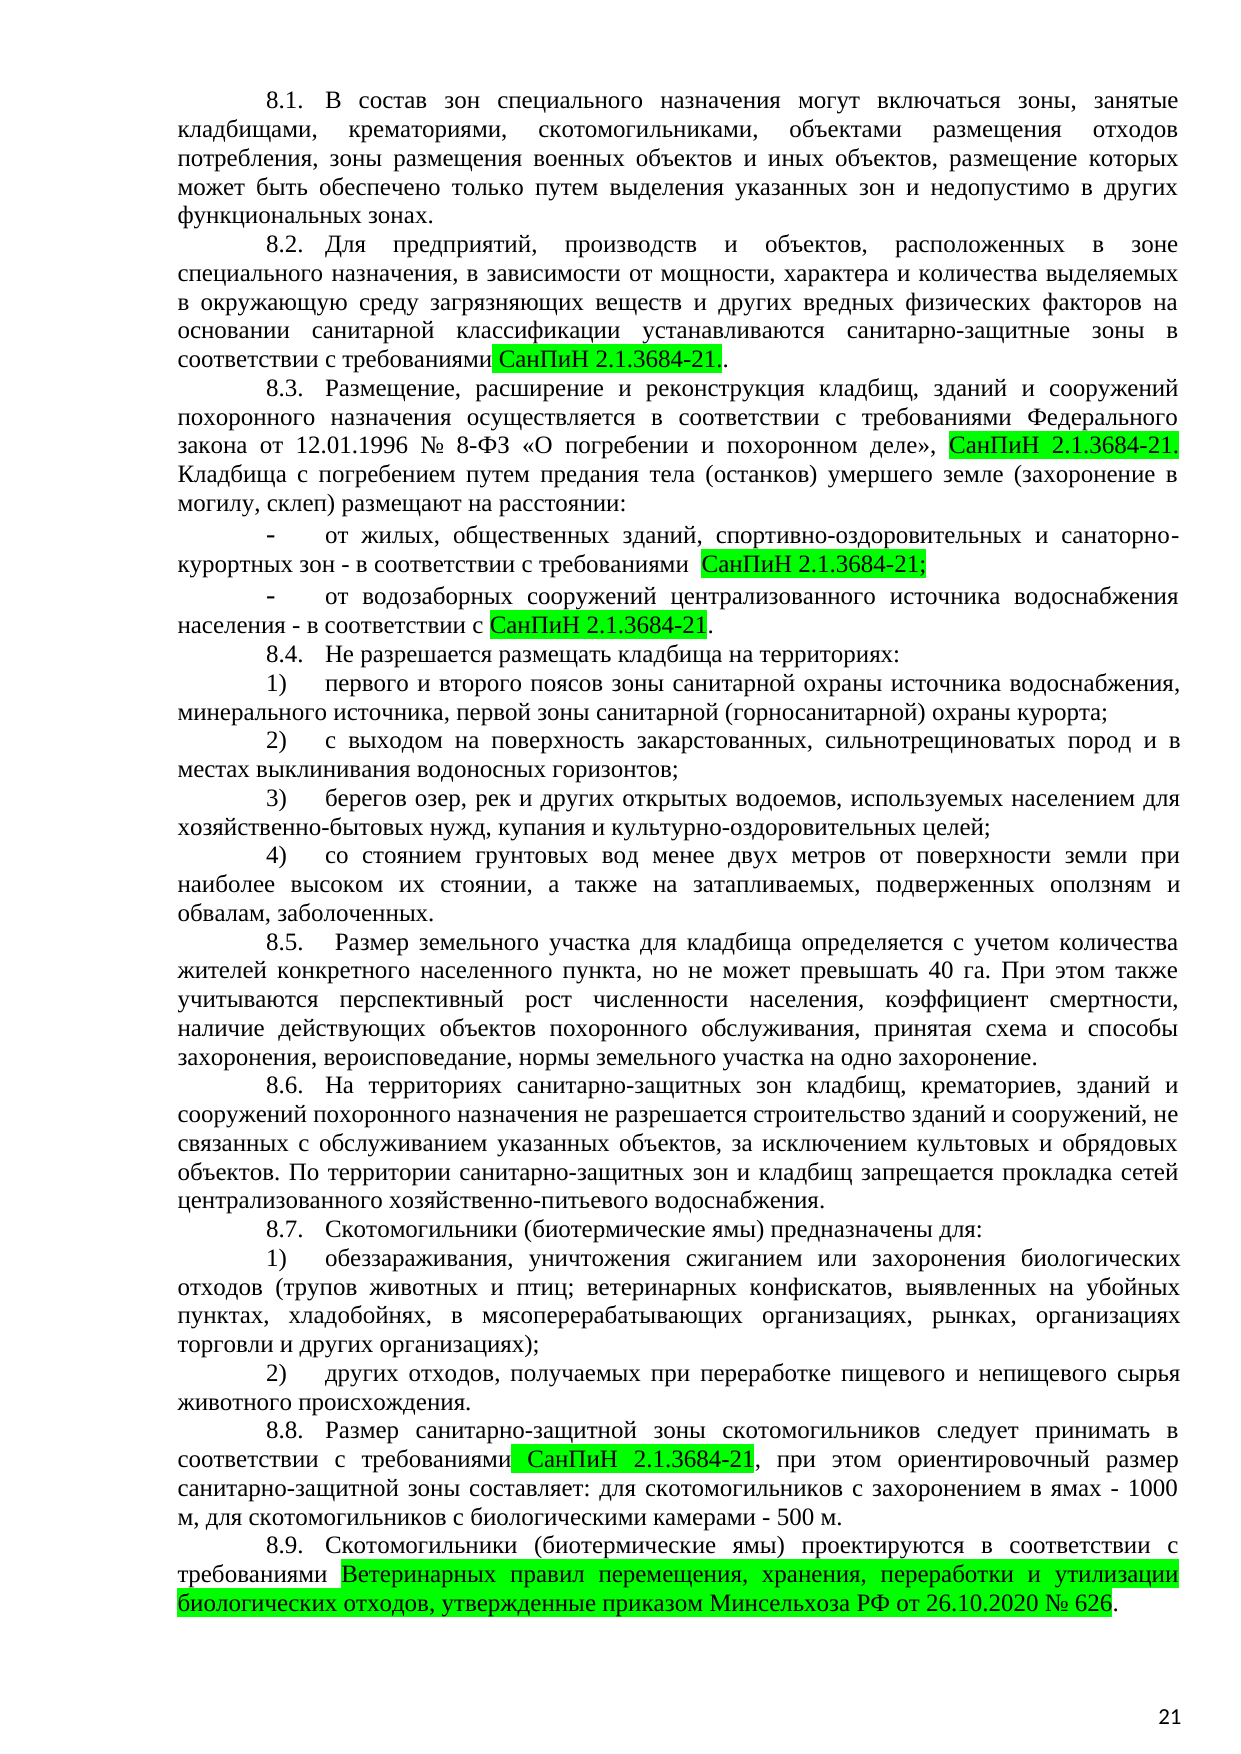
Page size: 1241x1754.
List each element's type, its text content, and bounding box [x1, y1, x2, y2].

list Скотомогильники (биотермические ямы) проектируются в соответствии с требованиями Ветеринарных правил перемещения, хранения, переработки и утилизации биологических отходов, утвержденные приказом Минсельхоза РФ от 26.10.2020 № 626. [177, 1530, 1179, 1588]
list Не разрешается размещать кладбища на территориях: [177, 639, 1181, 668]
list со стоянием грунтовых вод менее двух метров от поверхности земли при наиболее высоком их стоянии, а также на затапливаемых, подверженных оползням и обвалам, заболоченных. [177, 840, 1181, 927]
list Размещение, расширение и реконструкция кладбищ, зданий и сооружений похоронного назначения осуществляется в соответствии с требованиями Федерального закона от 12.01.1996 № 8-ФЗ «О погребении и похоронном деле», СанПиН 2.1.3684-21. Кладбища с погребением путем предания тела (останков) умершего земле (захоронение в могилу, склеп) размещают на расстоянии: [177, 373, 1179, 517]
list На территориях санитарно-защитных зон кладбищ, крематориев, зданий и сооружений похоронного назначения не разрешается строительство зданий и сооружений, не связанных с обслуживанием указанных объектов, за исключением культовых и обрядовых объектов. По территории санитарно-защитных зон и кладбищ запрещается прокладка сетей централизованного хозяйственно-питьевого водоснабжения. [177, 1070, 1179, 1214]
list других отходов, получаемых при переработке пищевого и непищевого сырья животного происхождения. [177, 1358, 1181, 1415]
list от водозаборных сооружений централизованного источника водоснабжения населения - в соответствии с СанПиН 2.1.3684-21. [177, 578, 1179, 639]
list Для предприятий, производств и объектов, расположенных в зоне специального назначения, в зависимости от мощности, характера и количества выделяемых в окружающую среду загрязняющих веществ и других вредных физических факторов на основании санитарной классификации устанавливаются санитарно-защитные зоны в соответствии с требованиями СанПиН 2.1.3684-21.. [177, 229, 1179, 373]
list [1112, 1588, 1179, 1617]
list Размер санитарно-защитной зоны скотомогильников следует принимать в соответствии с требованиями СанПиН 2.1.3684-21, при этом ориентировочный размер санитарно-защитной зоны составляет: для скотомогильников с захоронением в ямах - 1000 м, для скотомогильников с биологическими камерами - 500 м. [177, 1415, 1179, 1530]
list Скотомогильники (биотермические ямы) предназначены для: [177, 1214, 1181, 1243]
list обеззараживания, уничтожения сжиганием или захоронения биологических отходов (трупов животных и птиц; ветеринарных конфискатов, выявленных на убойных пунктах, хладобойнях, в мясоперерабатывающих организациях, рынках, организациях торговли и других организациях); [177, 1243, 1181, 1358]
list от жилых, общественных зданий, спортивно-оздоровительных и санаторнокурортных зон - в соответствии с требованиями СанПиН 2.1.3684-21; [177, 517, 1179, 578]
list первого и второго поясов зоны санитарной охраны источника водоснабжения, минерального источника, первой зоны санитарной (горносанитарной) охраны курорта; [177, 668, 1181, 725]
list берегов озер, рек и других открытых водоемов, используемых населением для хозяйственно-бытовых нужд, купания и культурно-оздоровительных целей; [177, 783, 1181, 840]
list Размер земельного участка для кладбища определяется с учетом количества жителей конкретного населенного пункта, но не может превышать 40 га. При этом также учитываются перспективный рост численности населения, коэффициент смертности, наличие действующих объектов похоронного обслуживания, принятая схема и способы захоронения, вероисповедание, нормы земельного участка на одно захоронение. [177, 927, 1179, 1070]
list В состав зон специального назначения могут включаться зоны, занятые кладбищами, крематориями, скотомогильниками, объектами размещения отходов потребления, зоны размещения военных объектов и иных объектов, размещение которых может быть обеспечено только путем выделения указанных зон и недопустимо в других функциональных зонах. [177, 86, 1179, 229]
list с выходом на поверхность закарстованных, сильнотрещиноватых пород и в местах выклинивания водоносных горизонтов; [177, 725, 1181, 783]
